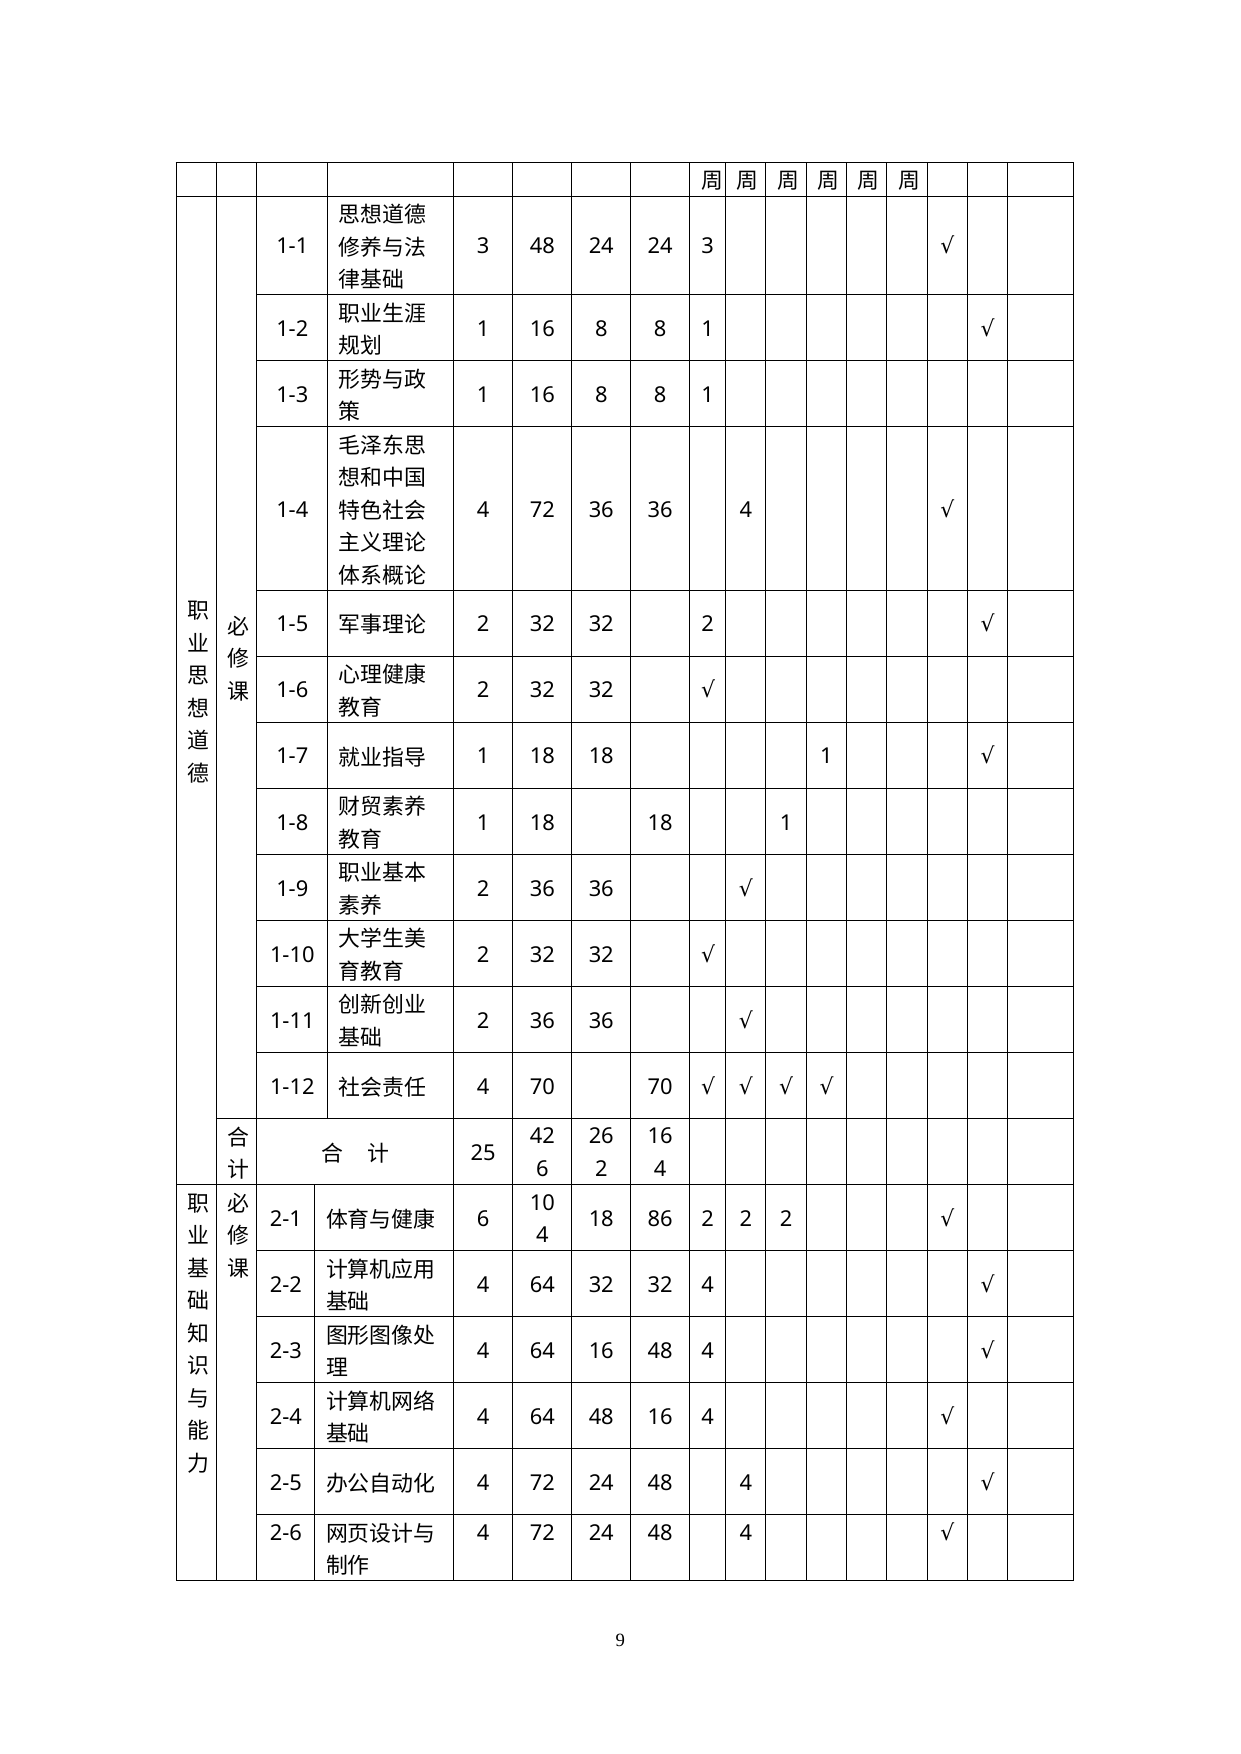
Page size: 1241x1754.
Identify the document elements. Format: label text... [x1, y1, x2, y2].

table_cell 32 [572, 1251, 630, 1316]
table_cell 18周 [847, 163, 886, 196]
table_cell [631, 723, 689, 788]
table_cell [928, 361, 967, 426]
table_cell [766, 855, 806, 920]
table_cell 36 [572, 427, 630, 590]
table_cell [887, 1449, 927, 1514]
table_cell [690, 855, 725, 920]
table_cell √ [968, 723, 1007, 788]
table_cell [968, 197, 1007, 294]
table_cell [807, 1119, 846, 1184]
table_cell [766, 1383, 806, 1448]
table_cell [887, 1515, 927, 1580]
table_cell 社会责任 [328, 1053, 453, 1118]
table_cell [726, 1119, 765, 1184]
table_cell 1 [690, 295, 725, 360]
table_cell [928, 1317, 967, 1382]
table_cell [631, 921, 689, 986]
table_cell [968, 427, 1007, 590]
table_cell [690, 1449, 725, 1514]
table_cell [847, 1317, 886, 1382]
table_cell 1-1 [257, 197, 327, 294]
table_cell 2-1 [257, 1185, 314, 1250]
table_cell 1-4 [257, 427, 327, 590]
table_cell [726, 197, 765, 294]
table_cell 8 [631, 361, 689, 426]
table_cell [968, 1515, 1007, 1580]
table_cell [766, 1515, 806, 1580]
table_cell √ [968, 1251, 1007, 1316]
table_cell 4 [454, 1317, 512, 1382]
table_cell [887, 1251, 927, 1316]
table_cell √ [726, 855, 765, 920]
table_cell 办公自动化 [315, 1449, 453, 1514]
table_cell [1008, 789, 1073, 854]
table_cell [1008, 427, 1073, 590]
table_cell 72 [513, 427, 571, 590]
table_cell [887, 295, 927, 360]
table_cell 心理健康教育 [328, 657, 453, 722]
table_cell [807, 921, 846, 986]
table_cell 18 [631, 789, 689, 854]
table_cell [766, 197, 806, 294]
table_cell 职业基础知识与能力 [177, 1185, 216, 1580]
table_cell 32 [572, 591, 630, 656]
table_cell 24 [572, 1515, 630, 1580]
table_cell [766, 723, 806, 788]
table_cell [807, 295, 846, 360]
table_cell [807, 197, 846, 294]
table_cell [572, 789, 630, 854]
table_cell 18 [513, 723, 571, 788]
table_cell 16 [513, 361, 571, 426]
table_cell [631, 657, 689, 722]
table_cell √ [968, 1449, 1007, 1514]
table_cell 4 [690, 1383, 725, 1448]
table_cell [807, 987, 846, 1052]
table_cell √ [928, 197, 967, 294]
table_cell 16 [513, 295, 571, 360]
table_cell [1008, 295, 1073, 360]
table_cell 32 [631, 1251, 689, 1316]
table_cell [847, 197, 886, 294]
table_cell √ [968, 591, 1007, 656]
table_cell 2 [766, 1185, 806, 1250]
table_cell √ [807, 1053, 846, 1118]
table_cell [1008, 591, 1073, 656]
table_cell 2 [454, 987, 512, 1052]
table_cell [766, 657, 806, 722]
table_cell √ [726, 1053, 765, 1118]
table_cell 计算机网络基础 [315, 1383, 453, 1448]
table_cell √ [766, 1053, 806, 1118]
table_cell [766, 1251, 806, 1316]
table_cell 就业指导 [328, 723, 453, 788]
table_cell 36 [572, 987, 630, 1052]
table_cell 财贸素养教育 [328, 789, 453, 854]
table_cell [847, 789, 886, 854]
table_cell 4 [454, 1449, 512, 1514]
table_cell [726, 295, 765, 360]
table_cell 1-3 [257, 361, 327, 426]
table_cell 8 [572, 295, 630, 360]
table_cell 70 [631, 1053, 689, 1118]
table_cell [887, 855, 927, 920]
table_cell 16 [572, 1317, 630, 1382]
table_cell 18周 [807, 163, 846, 196]
table_cell [1008, 921, 1073, 986]
table_cell [807, 361, 846, 426]
table_cell 网页设计与制作 [315, 1515, 453, 1580]
table_cell 36 [631, 427, 689, 590]
table_cell [766, 427, 806, 590]
table_cell 48 [631, 1317, 689, 1382]
table_cell 2-5 [257, 1449, 314, 1514]
table_cell 32 [572, 657, 630, 722]
table_cell 2-2 [257, 1251, 314, 1316]
table_cell 大学生美育教育 [328, 921, 453, 986]
table_cell 1-12 [257, 1053, 327, 1118]
table_cell 1-8 [257, 789, 327, 854]
table_cell 合 计 [257, 1119, 453, 1184]
table_cell 18周 [726, 163, 765, 196]
table_cell [690, 987, 725, 1052]
table_cell [726, 657, 765, 722]
table_cell [928, 987, 967, 1052]
table_cell 1 [766, 789, 806, 854]
table_cell [887, 657, 927, 722]
table_cell [847, 427, 886, 590]
table_cell [766, 1119, 806, 1184]
table_cell 70 [513, 1053, 571, 1118]
table_cell [726, 921, 765, 986]
table_cell 104 [513, 1185, 571, 1250]
table_cell 36 [572, 855, 630, 920]
table_cell √ [928, 1185, 967, 1250]
table_cell [631, 591, 689, 656]
table_cell 262 [572, 1119, 630, 1184]
table_cell [887, 723, 927, 788]
table_cell [726, 1383, 765, 1448]
table_cell [928, 1449, 967, 1514]
table_cell [887, 987, 927, 1052]
table_cell [807, 855, 846, 920]
table_cell [847, 921, 886, 986]
table_cell [968, 1119, 1007, 1184]
table_cell [631, 855, 689, 920]
table_cell 4 [454, 1053, 512, 1118]
table_cell 4 [726, 427, 765, 590]
table_cell [807, 1383, 846, 1448]
table_cell 4 [454, 1251, 512, 1316]
table_cell 2 [454, 591, 512, 656]
table_cell [1008, 197, 1073, 294]
table_cell [1008, 657, 1073, 722]
table_cell [928, 657, 967, 722]
table_cell 8 [631, 295, 689, 360]
table_cell 4 [454, 1515, 512, 1580]
table_cell 32 [513, 921, 571, 986]
table_cell 25 [454, 1119, 512, 1184]
table_cell [1008, 1515, 1073, 1580]
table_cell 32 [513, 657, 571, 722]
table_cell 3 [454, 197, 512, 294]
table_cell 24 [572, 197, 630, 294]
table_cell 2-3 [257, 1317, 314, 1382]
table_cell [807, 1449, 846, 1514]
table_cell 32 [572, 921, 630, 986]
table_cell [847, 1515, 886, 1580]
table_cell 6 [454, 1185, 512, 1250]
table_cell 1-5 [257, 591, 327, 656]
table_cell [928, 1119, 967, 1184]
table_cell 1-6 [257, 657, 327, 722]
table_cell 3 [690, 197, 725, 294]
table_cell 1 [454, 295, 512, 360]
table_cell [928, 295, 967, 360]
table_cell [887, 1383, 927, 1448]
table_cell √ [968, 1317, 1007, 1382]
table_cell 必修课 [217, 1185, 256, 1580]
table_cell [887, 789, 927, 854]
table_cell [1008, 1383, 1073, 1448]
table_cell [1008, 1251, 1073, 1316]
table_cell [807, 1251, 846, 1316]
table_cell [847, 1251, 886, 1316]
table_cell [766, 591, 806, 656]
table_cell 24 [572, 1449, 630, 1514]
table_cell [766, 1317, 806, 1382]
table_cell [690, 723, 725, 788]
table_cell 32 [513, 591, 571, 656]
table_cell [847, 295, 886, 360]
table_cell [968, 789, 1007, 854]
table_cell [847, 1383, 886, 1448]
table_cell 4 [690, 1251, 725, 1316]
table_cell 1 [690, 361, 725, 426]
table_cell 18周 [887, 163, 927, 196]
table_cell 计算机应用基础 [315, 1251, 453, 1316]
table_cell [807, 591, 846, 656]
table_cell [807, 1185, 846, 1250]
table_cell [847, 723, 886, 788]
table_cell 图形图像处理 [315, 1317, 453, 1382]
table_cell √ [726, 987, 765, 1052]
table_cell [807, 657, 846, 722]
table_cell 2-6 [257, 1515, 314, 1580]
table_cell 16 [631, 1383, 689, 1448]
table_cell √ [690, 657, 725, 722]
table_cell 2 [454, 657, 512, 722]
table_cell 86 [631, 1185, 689, 1250]
table_cell [807, 789, 846, 854]
table_cell [887, 197, 927, 294]
table_cell [968, 361, 1007, 426]
table_cell [1008, 723, 1073, 788]
table_cell [928, 921, 967, 986]
table_cell [968, 1053, 1007, 1118]
table_cell [928, 789, 967, 854]
table_cell 必修课 [217, 197, 256, 1118]
table_cell [1008, 1449, 1073, 1514]
table_cell [690, 427, 725, 590]
table_cell [807, 1515, 846, 1580]
table_cell 64 [513, 1251, 571, 1316]
table_cell 18 [513, 789, 571, 854]
table_cell [968, 855, 1007, 920]
table_cell [690, 789, 725, 854]
table_cell [847, 1119, 886, 1184]
table_cell [968, 1383, 1007, 1448]
table_cell [968, 987, 1007, 1052]
table_cell [766, 1449, 806, 1514]
table_cell 48 [631, 1449, 689, 1514]
table_cell 职业生涯规划 [328, 295, 453, 360]
table_cell 创新创业基础 [328, 987, 453, 1052]
table_cell 8 [572, 361, 630, 426]
table_cell 2 [454, 855, 512, 920]
table_cell [887, 1185, 927, 1250]
table_cell [847, 1185, 886, 1250]
table_cell √ [928, 1383, 967, 1448]
table_cell 4 [454, 1383, 512, 1448]
table_cell [887, 1119, 927, 1184]
table_cell 4 [454, 427, 512, 590]
table_cell [1008, 1119, 1073, 1184]
table_cell 1 [807, 723, 846, 788]
table_cell 48 [513, 197, 571, 294]
table_cell 形势与政策 [328, 361, 453, 426]
table_cell [690, 1515, 725, 1580]
table_cell 426 [513, 1119, 571, 1184]
table_cell [766, 361, 806, 426]
table_cell 2 [726, 1185, 765, 1250]
table_cell [928, 591, 967, 656]
table_cell 48 [572, 1383, 630, 1448]
table_cell 18 [572, 723, 630, 788]
table_cell 2 [690, 1185, 725, 1250]
table_cell √ [968, 295, 1007, 360]
table_cell [1008, 987, 1073, 1052]
table_cell [847, 657, 886, 722]
table_cell [1008, 361, 1073, 426]
table_cell 18 [572, 1185, 630, 1250]
table_cell 4 [726, 1515, 765, 1580]
table_cell [807, 1317, 846, 1382]
table_cell 1 [454, 361, 512, 426]
table_cell [887, 591, 927, 656]
table_cell [690, 1119, 725, 1184]
table_cell [887, 1317, 927, 1382]
table_cell [766, 987, 806, 1052]
table_cell √ [690, 1053, 725, 1118]
table_cell [726, 591, 765, 656]
table_cell 64 [513, 1317, 571, 1382]
table_cell [928, 1053, 967, 1118]
table_cell [726, 723, 765, 788]
table_cell [847, 361, 886, 426]
table_cell 24 [631, 197, 689, 294]
table_cell [847, 1053, 886, 1118]
table_cell [726, 361, 765, 426]
table_cell [968, 1185, 1007, 1250]
table_cell 体育与健康 [315, 1185, 453, 1250]
table_cell 职业思想道德 [177, 197, 216, 1184]
table_cell [887, 427, 927, 590]
table_cell [726, 1317, 765, 1382]
table_cell 2 [690, 591, 725, 656]
table_cell 1-7 [257, 723, 327, 788]
table_cell [928, 855, 967, 920]
table_cell 1 [454, 789, 512, 854]
table_cell [1008, 1317, 1073, 1382]
table_cell [726, 789, 765, 854]
table_cell [887, 921, 927, 986]
table_cell [847, 1449, 886, 1514]
table_cell 1 [454, 723, 512, 788]
table_cell 4 [690, 1317, 725, 1382]
table_cell 职业基本素养 [328, 855, 453, 920]
table_cell 72 [513, 1449, 571, 1514]
table_cell 164 [631, 1119, 689, 1184]
table_cell [968, 921, 1007, 986]
table_cell 4 [726, 1449, 765, 1514]
table_cell 1-11 [257, 987, 327, 1052]
table_cell [1008, 855, 1073, 920]
table_cell [887, 1053, 927, 1118]
table_cell 1-9 [257, 855, 327, 920]
table_cell 思想道德修养与法律基础 [328, 197, 453, 294]
table_cell 1-2 [257, 295, 327, 360]
table_cell 2 [454, 921, 512, 986]
table_cell [847, 591, 886, 656]
table_cell 合计 [217, 1119, 256, 1184]
table_cell 2-4 [257, 1383, 314, 1448]
table_cell [1008, 1053, 1073, 1118]
table_cell 16周 [690, 163, 725, 196]
table_cell [766, 295, 806, 360]
table_cell 48 [631, 1515, 689, 1580]
table_cell √ [928, 1515, 967, 1580]
table_cell 36 [513, 987, 571, 1052]
table_cell 72 [513, 1515, 571, 1580]
table_cell 军事理论 [328, 591, 453, 656]
table_cell [847, 855, 886, 920]
table_cell 64 [513, 1383, 571, 1448]
table_cell [766, 921, 806, 986]
table_cell [807, 427, 846, 590]
table_cell 18周 [766, 163, 806, 196]
table_cell [631, 987, 689, 1052]
table_cell [572, 1053, 630, 1118]
table_cell [726, 1251, 765, 1316]
table_cell [1008, 1185, 1073, 1250]
table_cell 1-10 [257, 921, 327, 986]
table_cell [928, 1251, 967, 1316]
table_cell [928, 723, 967, 788]
table_cell [847, 987, 886, 1052]
table_cell √ [928, 427, 967, 590]
table_cell [887, 361, 927, 426]
table_cell 毛泽东思想和中国特色社会主义理论体系概论 [328, 427, 453, 590]
table_cell √ [690, 921, 725, 986]
table_cell 36 [513, 855, 571, 920]
table_cell [968, 657, 1007, 722]
